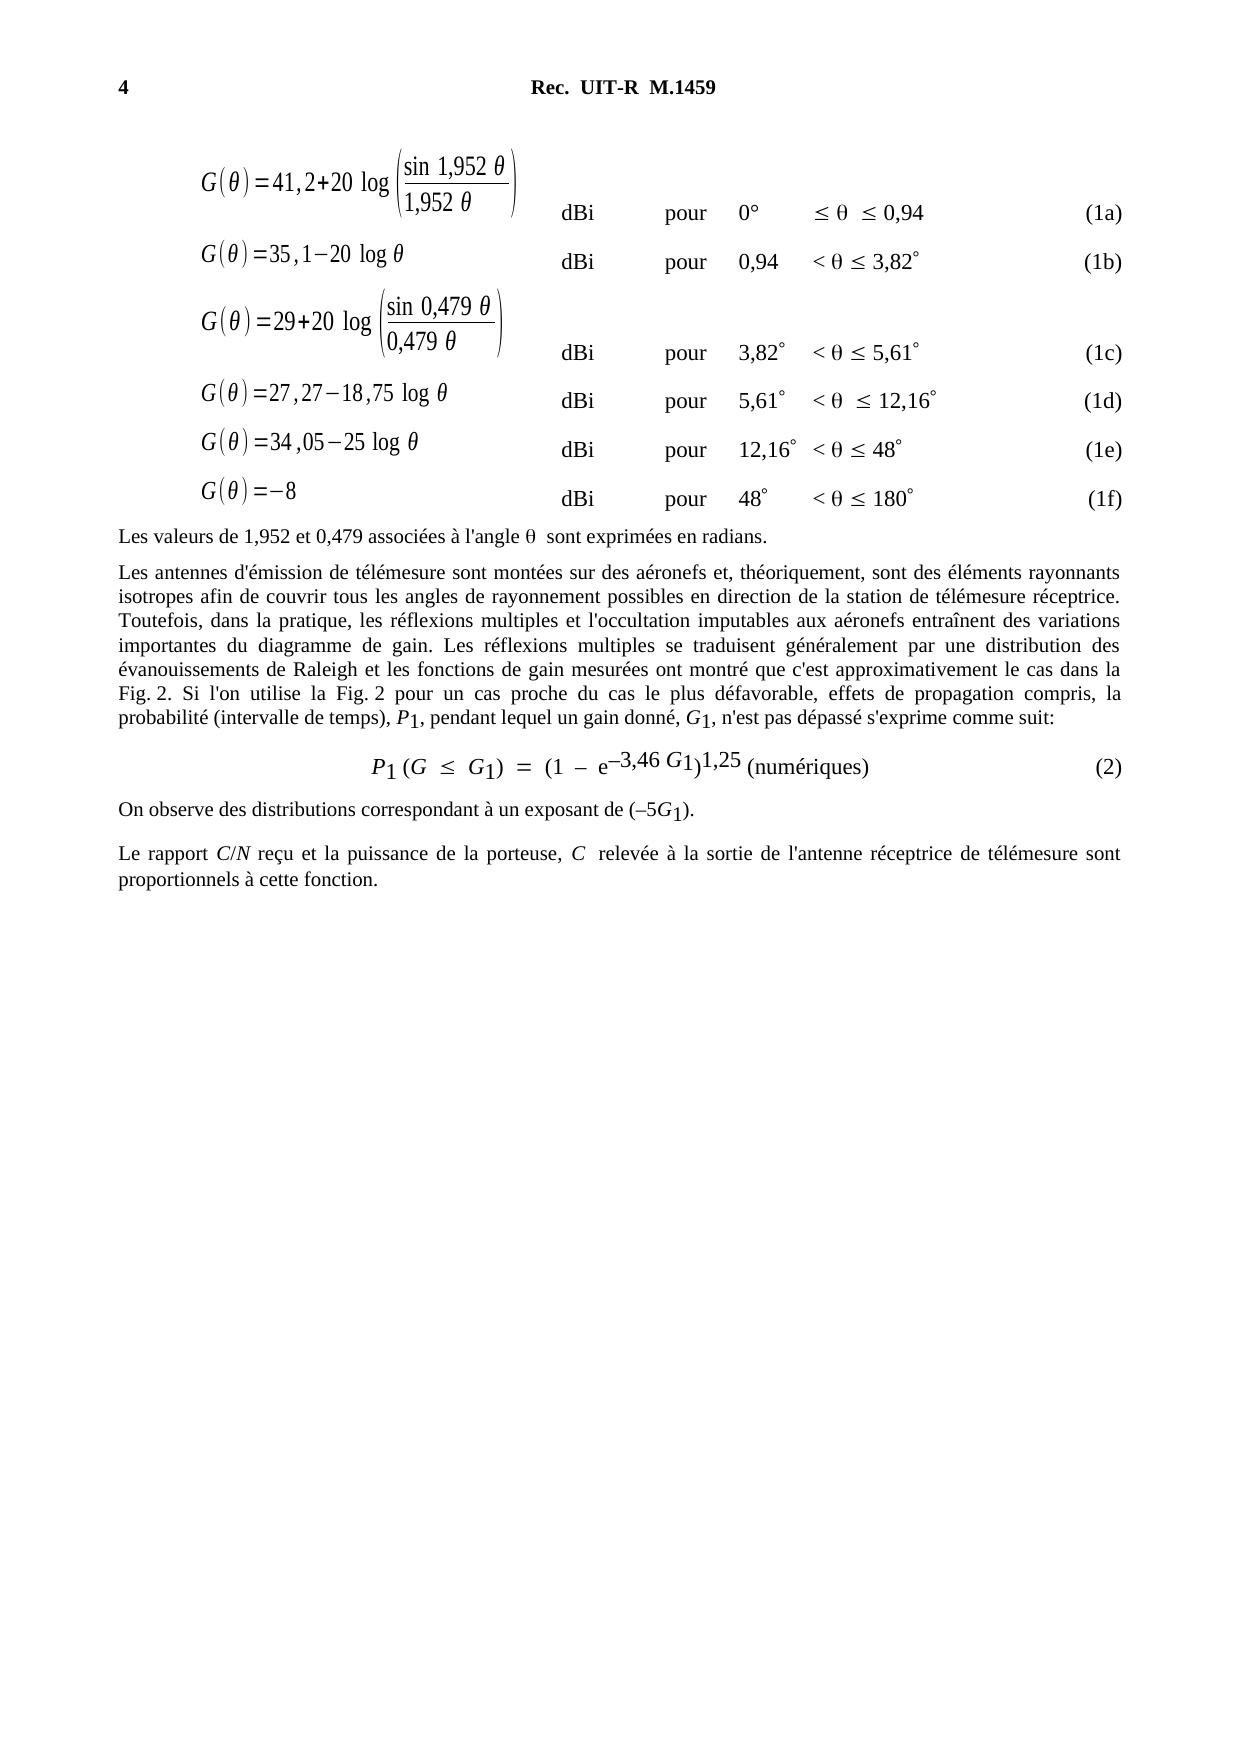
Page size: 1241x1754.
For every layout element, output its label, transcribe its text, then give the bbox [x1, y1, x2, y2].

text P1 (G  G1)  (1 – e–3,46 G1)1,25 (numériques) (2) [118, 746, 1122, 784]
text dBi pour 0°   0,94 (1a) [118, 148, 1122, 226]
text dBi pour 5,61 <  12,16 (1d) [118, 377, 1122, 414]
text dBi pour 0,94 <   3,82 (1b) [118, 238, 1122, 274]
text Les antennes d'émission de télémesure sont montées sur des aéronefs et, théoriquement, sont des éléments rayonnants isotropes afin de couvrir tous les angles de rayonnement possibles en direction de la station de télémesure réceptrice. Toutefois, dans la pratique, les réflexions multiples et l'occultation imputables aux aéronefs entraînent des variations importantes du diagramme de gain. Les réflexions multiples se traduisent généralement par une distribution des évanouissements de Raleigh et les fonctions de gain mesurées ont montré que c'est approximativement le cas dans la Fig. 2. Si l'on utilise la Fig. 2 pour un cas proche du cas le plus défavorable, effets de propagation compris, la probabilité (intervalle de temps), P1, pendant lequel un gain donné, G1, n'est pas dépassé s'exprime comme suit: [118, 560, 1122, 733]
text dBi pour 12,16 <   48 (1e) [118, 426, 1122, 462]
text On observe des distributions correspondant à un exposant de (–5G1). [118, 797, 1122, 826]
text Les valeurs de 1,952 et 0,479 associées à l'angle sont exprimées en radians. [118, 524, 1122, 548]
text dBi pour 3,82 <   5,61 (1c) [118, 287, 1122, 365]
text Le rapport C/N reçu et la puissance de la porteuse, C relevée à la sortie de l'antenne réceptrice de télémesure sont proportionnels à cette fonction. [118, 838, 1122, 891]
text dBi pour 48 <   180 (1f) [118, 475, 1122, 511]
